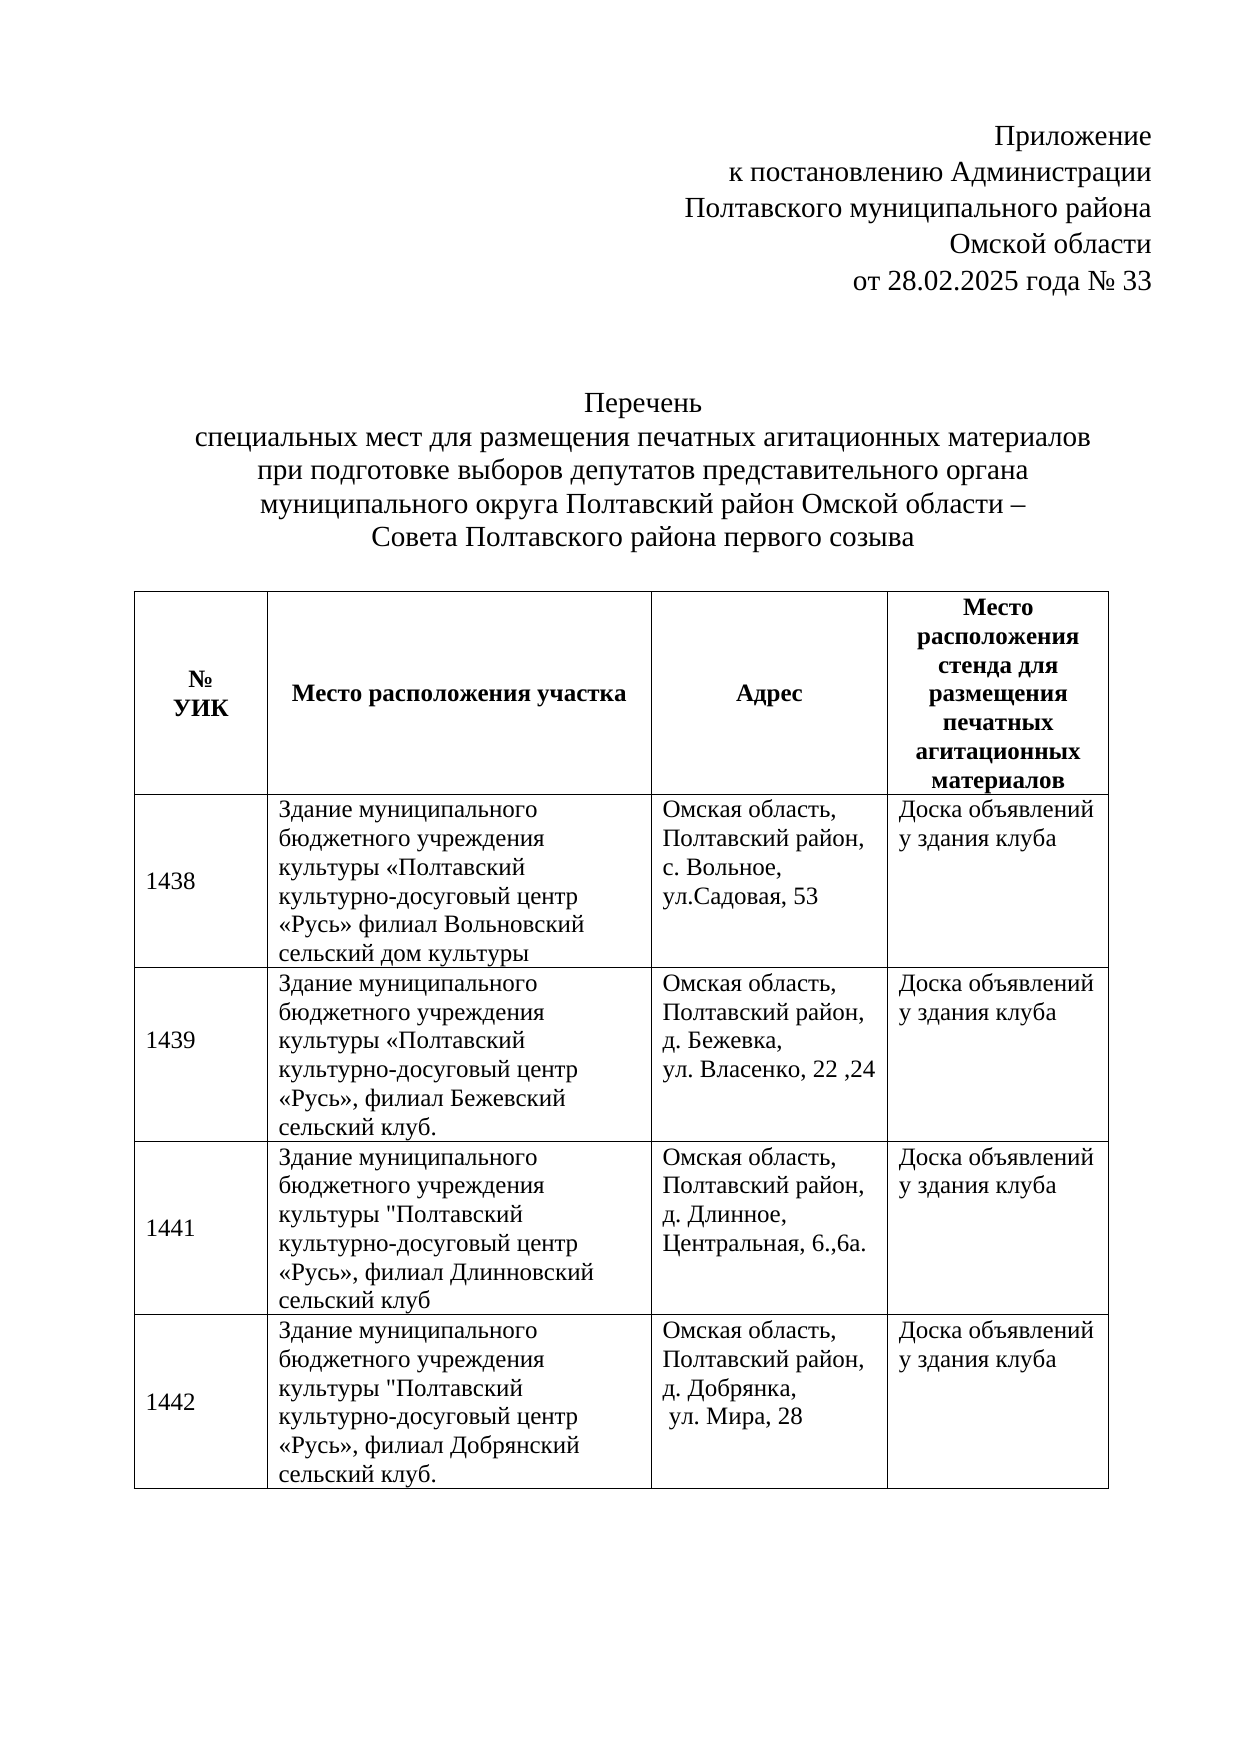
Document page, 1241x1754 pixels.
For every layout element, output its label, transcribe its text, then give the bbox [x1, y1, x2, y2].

table_cell 1439 [135, 968, 267, 1141]
text Приложение [134, 118, 1152, 152]
table_cell Омская область, Полтавский район, д. Бежевка, ул. Власенко, 22 ,24 [652, 968, 887, 1141]
table_cell Омская область, Полтавский район, д. Добрянка, ул. Мира, 28 [652, 1315, 887, 1488]
table_cell Здание муниципального бюджетного учреждения культуры «Полтавский культурно-досуговый центр «Русь» филиал Вольновский сельский дом культуры [268, 795, 651, 967]
table_cell 1441 [135, 1142, 267, 1314]
text специальных мест для размещения печатных агитационных материалов [134, 419, 1152, 452]
table_cell Доска объявлений у здания клуба [888, 968, 1108, 1141]
table_cell Доска объявлений у здания клуба [888, 795, 1108, 967]
text Перечень [134, 385, 1152, 419]
text муниципального округа Полтавский район Омской области – [134, 486, 1152, 519]
text к постановлению Администрации [134, 154, 1152, 188]
table_cell 1442 [135, 1315, 267, 1488]
table_header Адрес [652, 592, 887, 793]
table_cell 1438 [135, 795, 267, 967]
table_cell Здание муниципального бюджетного учреждения культуры "Полтавский культурно-досуговый центр «Русь», филиал Длинновский сельский клуб [268, 1142, 651, 1314]
text Полтавского муниципального района Омской области [134, 190, 1152, 260]
table_cell Здание муниципального бюджетного учреждения культуры "Полтавский культурно-досуговый центр «Русь», филиал Добрянский сельский клуб. [268, 1315, 651, 1488]
table_cell Доска объявлений у здания клуба [888, 1142, 1108, 1314]
table_cell Доска объявлений у здания клуба [888, 1315, 1108, 1488]
table_cell Омская область, Полтавский район, д. Длинное, Центральная, 6.,6а. [652, 1142, 887, 1314]
text при подготовке выборов депутатов представительного органа [134, 452, 1152, 486]
table_header Место расположения участка [268, 592, 651, 793]
table_header № УИК [135, 592, 267, 793]
text от 28.02.2025 года № 33 [134, 263, 1152, 296]
table_cell Омская область, Полтавский район, с. Вольное, ул.Садовая, 53 [652, 795, 887, 967]
text Совета Полтавского района первого созыва [134, 519, 1152, 553]
table_cell Здание муниципального бюджетного учреждения культуры «Полтавский культурно-досуговый центр «Русь», филиал Бежевский сельский клуб. [268, 968, 651, 1141]
table_header Место расположения стенда для размещения печатных агитационных материалов [888, 592, 1108, 793]
